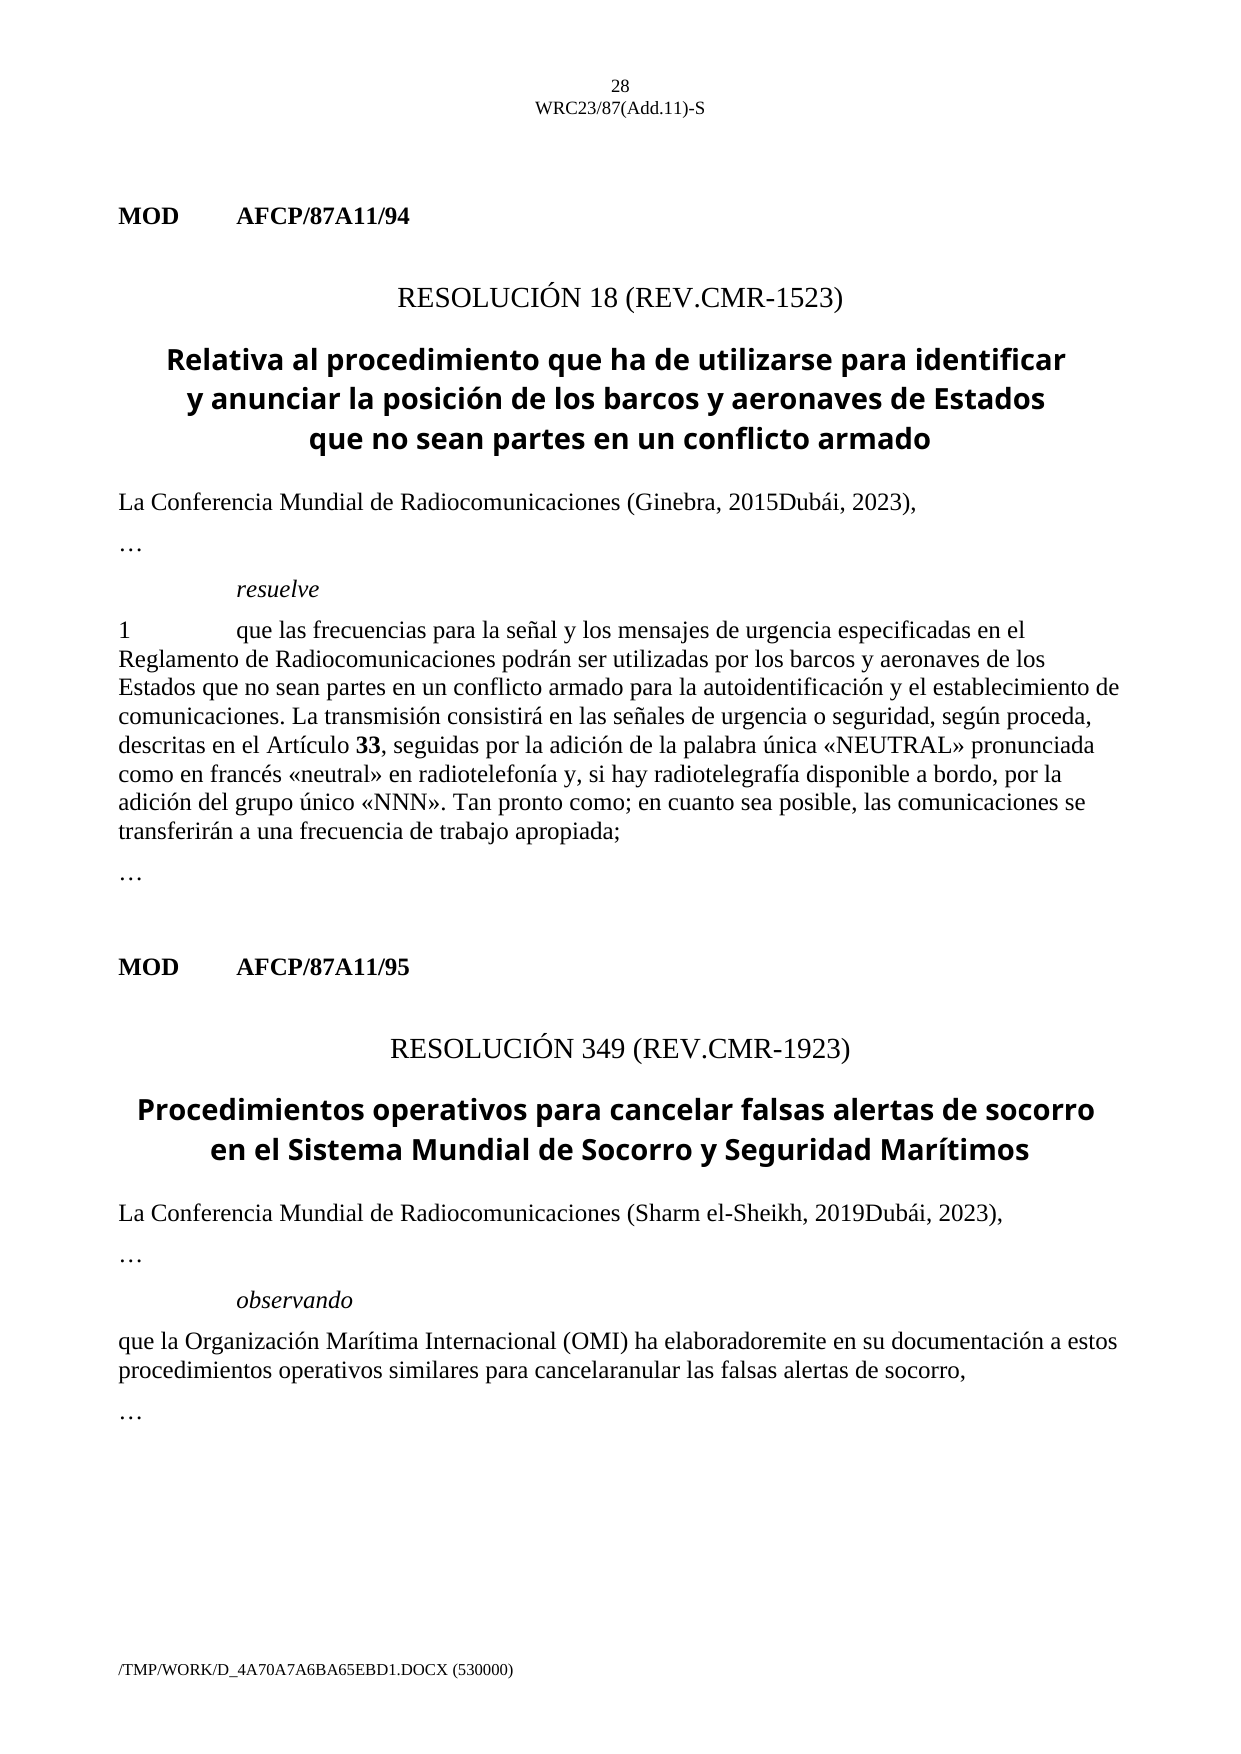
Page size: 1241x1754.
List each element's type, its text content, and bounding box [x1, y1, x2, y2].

text RESOLUCIÓN 349 (REV.CMR-) [118, 1031, 1122, 1065]
text resuelve [236, 574, 1122, 602]
text … [118, 1396, 1122, 1425]
text RESOLUCIÓN 18 (REV.CMR-) [118, 280, 1122, 314]
text MOD AFCP/87A11/95#1770 [118, 952, 1122, 981]
title La Conferencia Mundial de Radiocomunicaciones (), [118, 487, 1122, 516]
title Procedimientos operativos para cancelar falsas alertas de socorro en el Sistema Mundial de Socorro y Seguridad Marítimos [118, 1090, 1122, 1169]
text 1 que las frecuencias para la señal y los mensajes de urgencia especificadas en el Reglamento de Radiocomunicaciones podrán ser utilizadas por los barcos y aeronaves de los Estados que no sean partes en un conflicto armado para la autoidentificación y el establecimiento de comunicaciones. La transmisión consistirá en las señales de urgencia o seguridad, según proceda, descritas en el Artículo 33, seguidas por la adición de la palabra única «NEUTRAL» pronunciada como en francés «neutral» en radiotelefonía sea posible, las comunicaciones se transferirán a una frecuencia de trabajo apropiada; [118, 615, 1122, 845]
text … [118, 857, 1122, 886]
text … [118, 528, 1122, 557]
text que la Organización Marítima Internacional (OMI) procedimientos operativos para las falsas alertas de socorro, [118, 1326, 1122, 1384]
text observando [236, 1285, 1122, 1314]
title La Conferencia Mundial de Radiocomunicaciones (), [118, 1198, 1122, 1227]
text MOD AFCP/87A11/94#1769 [118, 201, 1122, 230]
text … [118, 1239, 1122, 1268]
title Relativa al procedimiento que ha de utilizarse para identificar y anunciar la posición de los barcos y aeronaves de Estados que no sean partes en un conflicto armado [118, 339, 1122, 458]
